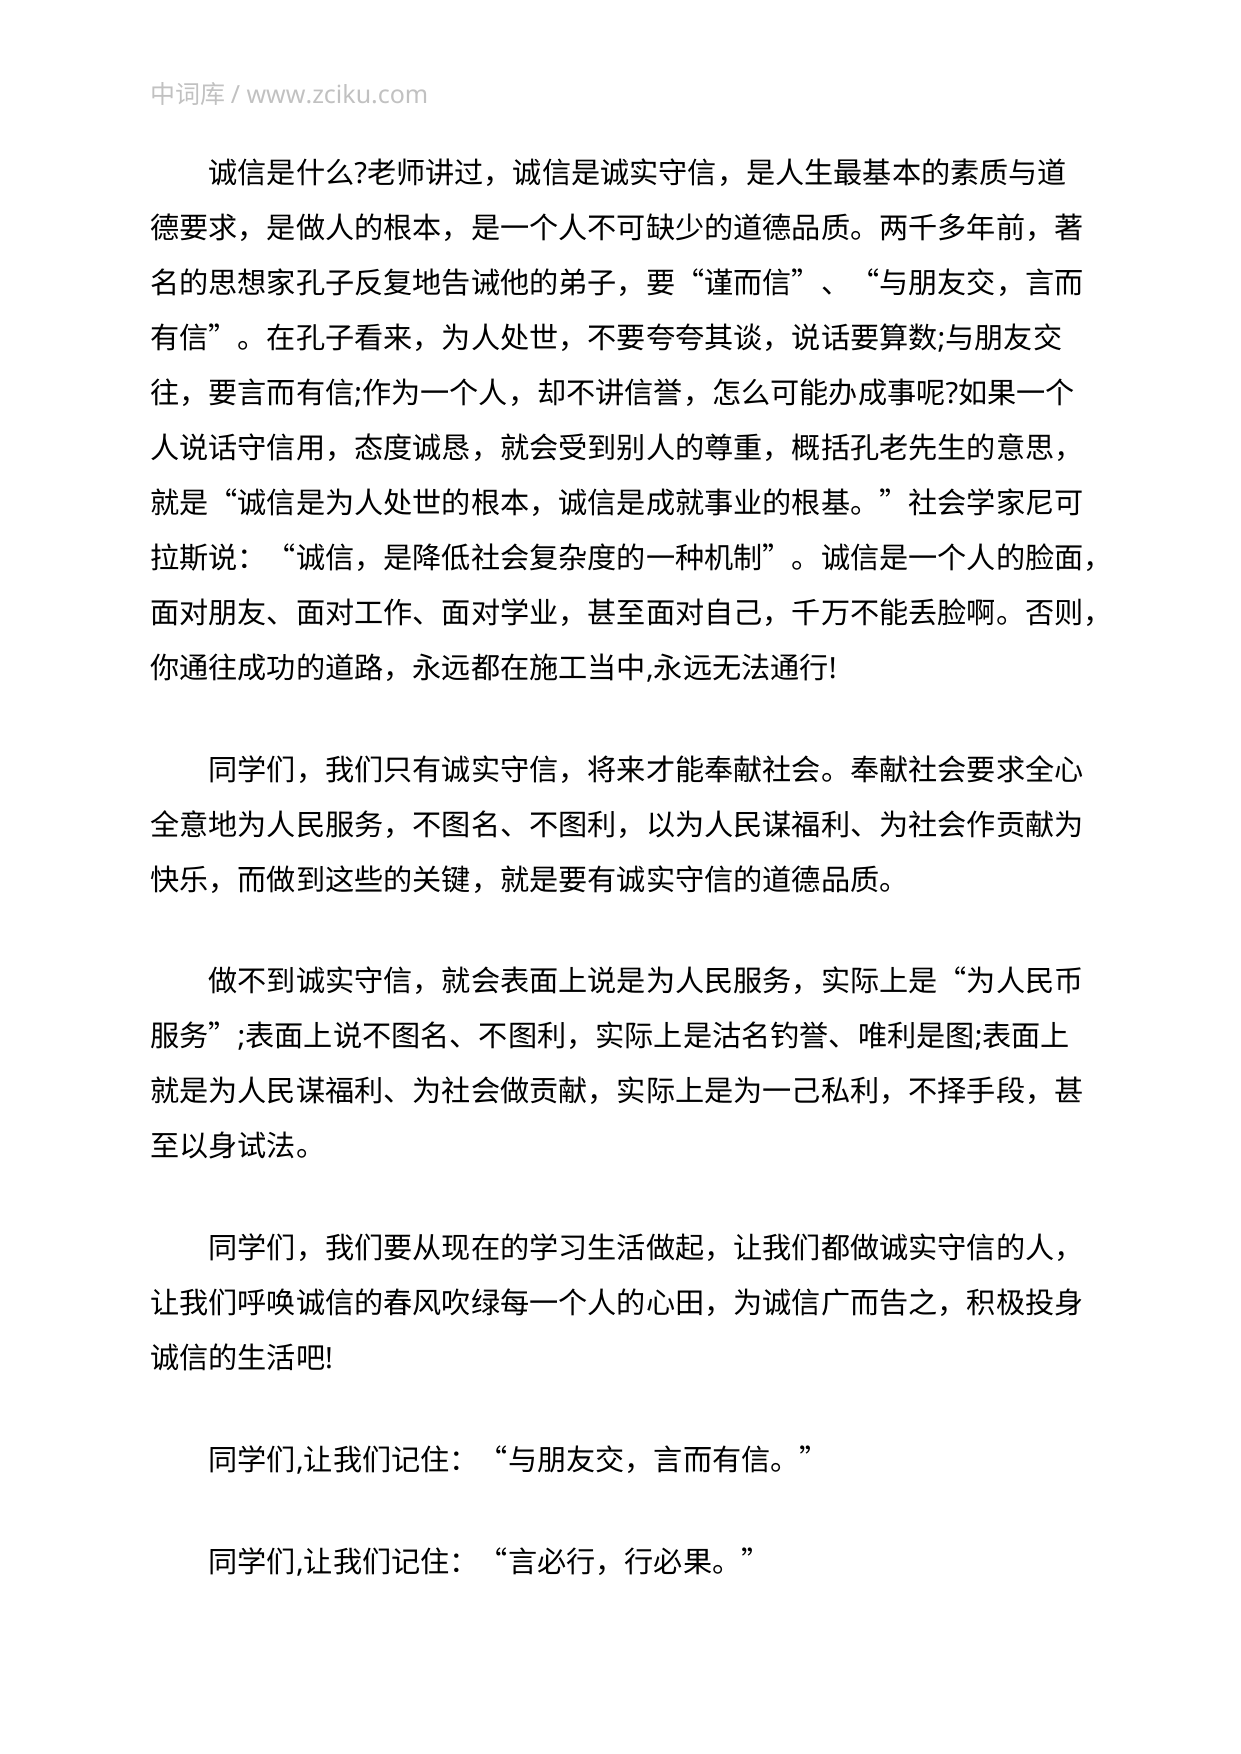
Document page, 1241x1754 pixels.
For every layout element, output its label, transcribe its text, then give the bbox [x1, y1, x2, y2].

text 同学们,让我们记住：“言必行，行必果。” [150, 1538, 1090, 1581]
text 同学们，我们只有诚实守信，将来才能奉献社会。奉献社会要求全心全意地为人民服务，不图名、不图利，以为人民谋福利、为社会作贡献为快乐，而做到这些的关键，就是要有诚实守信的道德品质。 [150, 746, 1090, 898]
text 同学们，我们要从现在的学习生活做起，让我们都做诚实守信的人，让我们呼唤诚信的春风吹绿每一个人的心田，为诚信广而告之，积极投身诚信的生活吧! [150, 1224, 1090, 1377]
text 诚信是什么?老师讲过，诚信是诚实守信，是人生最基本的素质与道德要求，是做人的根本，是一个人不可缺少的道德品质。两千多年前，著名的思想家孔子反复地告诫他的弟子，要“谨而信”、“与朋友交，言而有信”。在孔子看来，为人处世，不要夸夸其谈，说话要算数;与朋友交往，要言而有信;作为一个人，却不讲信誉，怎么可能办成事呢?如果一个人说话守信用，态度诚恳，就会受到别人的尊重，概括孔老先生的意思，就是“诚信是为人处世的根本，诚信是成就事业的根基。”社会学家尼可拉斯说：“诚信，是降低社会复杂度的一种机制”。诚信是一个人的脸面，面对朋友、面对工作、面对学业，甚至面对自己，千万不能丢脸啊。否则，你通往成功的道路，永远都在施工当中,永远无法通行! [150, 150, 1090, 687]
text 同学们,让我们记住：“与朋友交，言而有信。” [150, 1436, 1090, 1479]
text 做不到诚实守信，就会表面上说是为人民服务，实际上是“为人民币服务”;表面上说不图名、不图利，实际上是沽名钓誉、唯利是图;表面上就是为人民谋福利、为社会做贡献，实际上是为一己私利，不择手段，甚至以身试法。 [150, 958, 1090, 1165]
